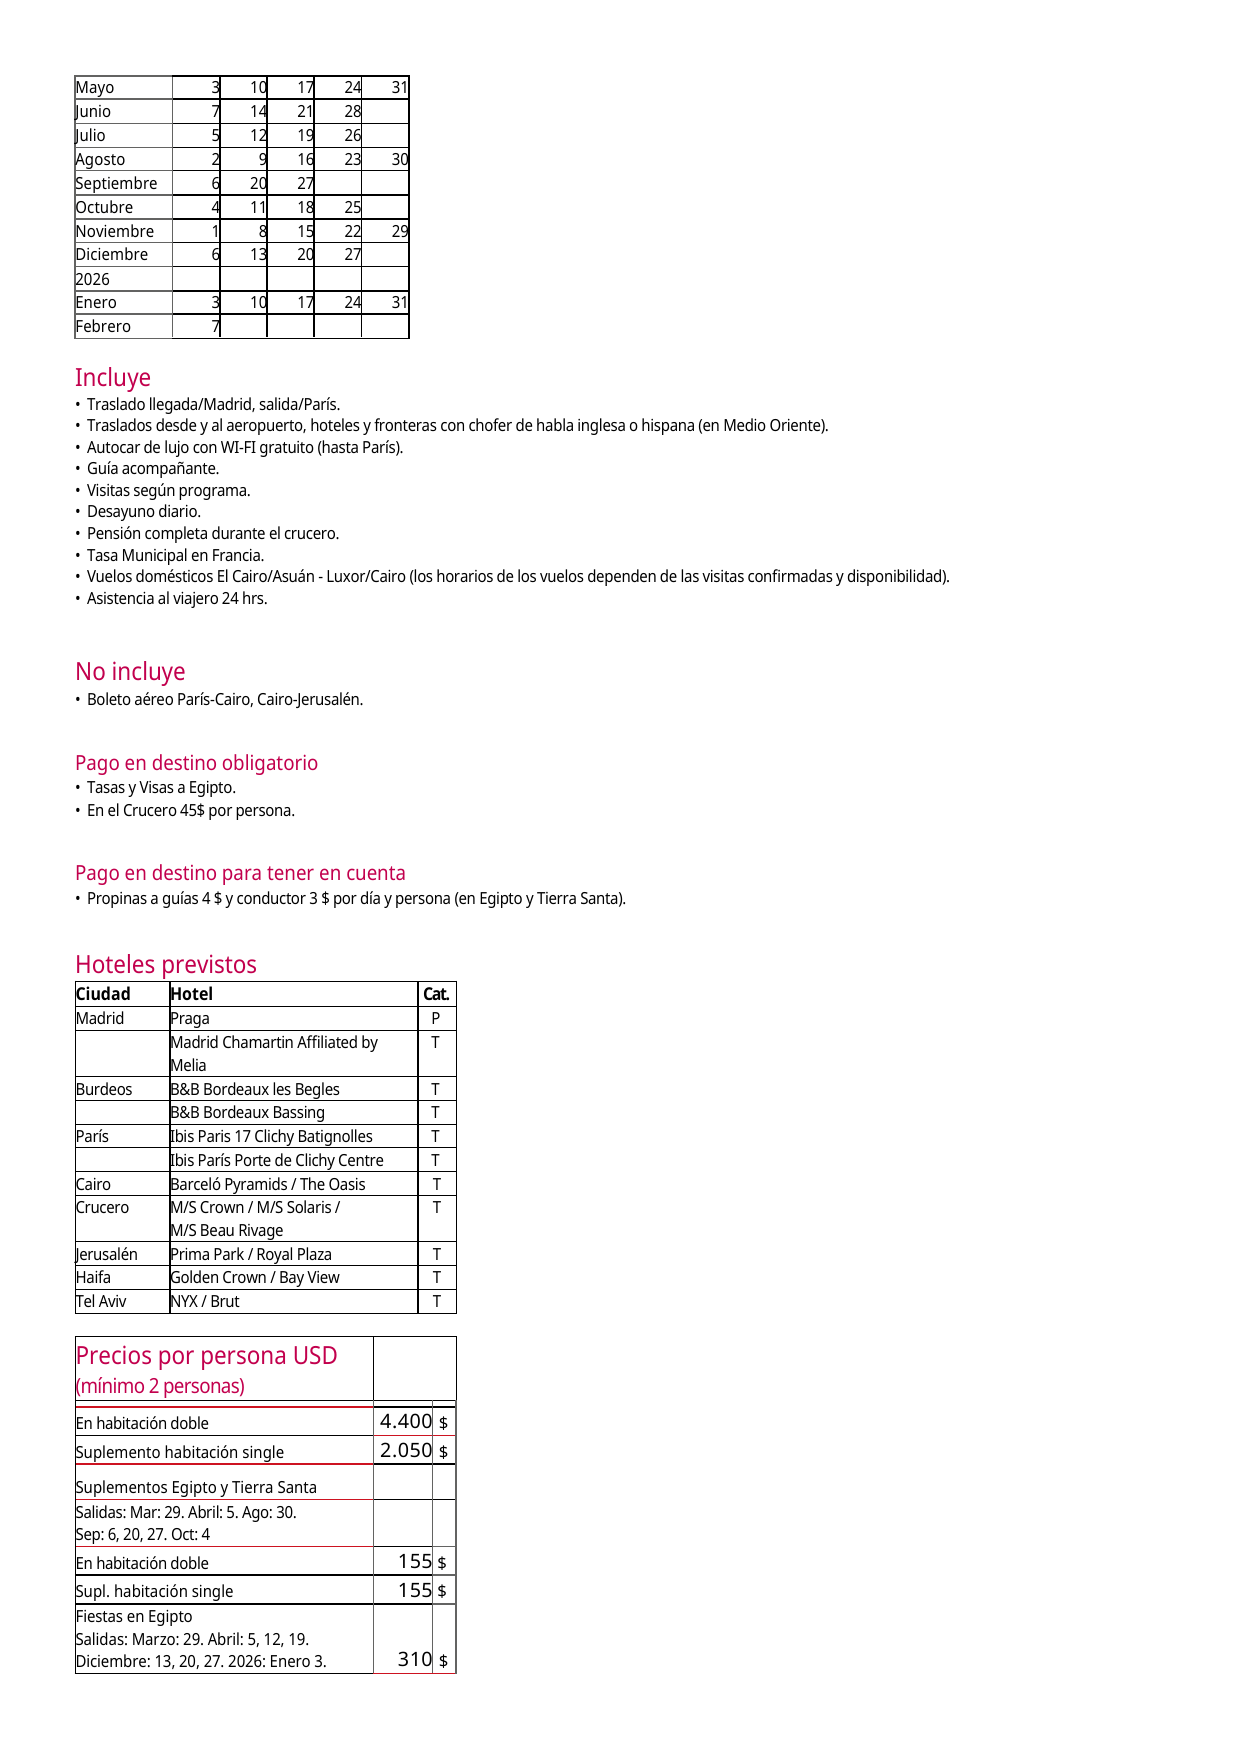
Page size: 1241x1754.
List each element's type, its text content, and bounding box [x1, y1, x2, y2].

table_cell T [419, 1031, 456, 1076]
table_cell [362, 315, 408, 337]
text • Tasa Municipal en Francia. [75, 544, 1165, 565]
table_cell Golden Crown / Bay View [171, 1266, 417, 1289]
table_cell 19 [268, 124, 313, 147]
table_cell 4 [173, 196, 219, 218]
table_cell 3 [173, 77, 219, 98]
table_cell 7 [173, 315, 219, 337]
table_cell $ [433, 1605, 455, 1672]
table_cell $ [433, 1576, 455, 1603]
text • Propinas a guías 4 $ y conductor 3 $ por día y persona (en Egipto y Tierra Santa). [75, 887, 1165, 909]
table_cell 14 [221, 100, 266, 122]
table_cell 1 [173, 220, 219, 241]
table_cell Salidas: Mar: 29. Abril: 5. Ago: 30. Sep: 6, 20, 27. Oct: 4 [76, 1500, 373, 1546]
table_cell 21 [268, 100, 313, 122]
text • Tasas y Visas a Egipto. [75, 776, 1165, 799]
table_cell 27 [268, 171, 313, 194]
table_cell Suplemento habitación single [76, 1436, 373, 1463]
table_cell [362, 196, 408, 218]
table_header Cat. [419, 982, 456, 1006]
table_cell [433, 1500, 455, 1546]
table_cell [433, 1401, 455, 1406]
table_cell [76, 1101, 169, 1123]
table_cell B&B Bordeaux les Begles [171, 1077, 417, 1100]
table_cell 20 [221, 171, 266, 194]
table_cell T [419, 1290, 456, 1312]
text • Visitas según programa. [75, 479, 1165, 501]
table_cell [76, 1148, 169, 1171]
table_cell 24 [315, 77, 361, 98]
table_cell [374, 1401, 432, 1406]
table_cell 16 [268, 148, 313, 170]
table_cell T [419, 1196, 456, 1241]
table_cell [315, 315, 361, 337]
table_cell 9 [221, 148, 266, 170]
table_cell 26 [315, 124, 361, 147]
table_cell [315, 267, 361, 290]
table_cell 18 [268, 196, 313, 218]
table_cell 23 [315, 148, 361, 170]
table_cell P [419, 1007, 456, 1029]
table_cell Praga [171, 1007, 417, 1029]
text • Autocar de lujo con WI-FI gratuito (hasta París). [75, 436, 1165, 457]
text • En el Crucero 45$ por persona. [75, 799, 1165, 821]
table_cell Cairo [76, 1172, 169, 1195]
table_cell $ [433, 1408, 455, 1434]
table_cell 155 [374, 1576, 432, 1603]
table_cell Haifa [76, 1266, 169, 1289]
table_cell Ibis París Porte de Clichy Centre [171, 1148, 417, 1171]
table_cell [221, 315, 266, 337]
table_cell [433, 1465, 455, 1499]
table_cell T [419, 1242, 456, 1265]
table_cell 3 [173, 292, 219, 313]
table_cell T [419, 1101, 456, 1123]
table_cell 310 [374, 1605, 432, 1672]
table_cell T [419, 1266, 456, 1289]
table_cell [362, 171, 408, 194]
table_cell Agosto [76, 148, 172, 170]
table_cell Madrid Chamartin Affiliated by Melia [171, 1031, 417, 1076]
table_cell 31 [362, 292, 408, 313]
table_cell B&B Bordeaux Bassing [171, 1101, 417, 1123]
table_header Precios por persona USD (mínimo 2 personas) [76, 1337, 373, 1400]
table_cell 22 [315, 220, 361, 241]
table_cell 20 [268, 243, 313, 266]
table_cell Supl. habitación single [76, 1576, 373, 1603]
table_cell Tel Aviv [76, 1290, 169, 1312]
table_cell 13 [221, 243, 266, 266]
table_cell 2026 [76, 267, 172, 290]
table_cell 2 [173, 148, 219, 170]
table_cell T [419, 1077, 456, 1100]
table_cell En habitación doble [76, 1547, 373, 1574]
table_cell Julio [76, 124, 172, 147]
table_cell [362, 124, 408, 147]
table_cell 11 [221, 196, 266, 218]
table_cell T [419, 1172, 456, 1195]
table_cell Crucero [76, 1196, 169, 1241]
text • Traslado llegada/Madrid, salida/París. [75, 393, 1165, 414]
text • Desayuno diario. [75, 501, 1165, 522]
table_cell Mayo [76, 77, 172, 98]
table_cell 155 [374, 1547, 432, 1574]
table_cell Diciembre [76, 243, 172, 266]
table_cell [374, 1500, 432, 1546]
table_cell [221, 267, 266, 290]
table_cell 2.050 [374, 1436, 432, 1463]
table_cell [362, 267, 408, 290]
table_cell [76, 1031, 169, 1076]
table_header Ciudad [76, 982, 169, 1006]
table_cell Prima Park / Royal Plaza [171, 1242, 417, 1265]
table_cell Madrid [76, 1007, 169, 1029]
table_cell Burdeos [76, 1077, 169, 1100]
table_cell T [419, 1125, 456, 1147]
table_cell Septiembre [76, 171, 172, 194]
table_cell 7 [173, 100, 219, 122]
table_cell Fiestas en Egipto Salidas: Marzo: 29. Abril: 5, 12, 19. Diciembre: 13, 20, 27. 2026: Enero 3. [76, 1605, 373, 1672]
table_cell Suplementos Egipto y Tierra Santa [76, 1465, 373, 1499]
table_cell 28 [315, 100, 361, 122]
text Incluye [75, 361, 1165, 393]
table_cell Enero [76, 292, 172, 313]
table_cell 31 [362, 77, 408, 98]
text • Asistencia al viajero 24 hrs. [75, 587, 1165, 608]
table_cell [76, 1401, 373, 1406]
table_cell [268, 315, 313, 337]
table_cell 25 [315, 196, 361, 218]
text • Traslados desde y al aeropuerto, hoteles y fronteras con chofer de habla inglesa o hispana (en Medio Oriente). [75, 414, 1165, 436]
text • Pensión completa durante el crucero. [75, 522, 1165, 544]
table_header [374, 1337, 456, 1400]
table_cell 6 [173, 243, 219, 266]
table_cell 29 [362, 220, 408, 241]
table_cell T [419, 1148, 456, 1171]
table_cell [362, 243, 408, 266]
table_cell [362, 100, 408, 122]
text No incluye [75, 654, 1165, 688]
text Hoteles previstos [75, 947, 1165, 981]
text • Boleto aéreo París-Cairo, Cairo-Jerusalén. [75, 688, 1165, 711]
table_cell 15 [268, 220, 313, 241]
table_cell París [76, 1125, 169, 1147]
table_cell 30 [362, 148, 408, 170]
table_cell $ [433, 1547, 455, 1574]
table_cell Noviembre [76, 220, 172, 241]
table_cell 17 [268, 77, 313, 98]
table_cell 5 [173, 124, 219, 147]
text Pago en destino para tener en cuenta [75, 858, 1165, 887]
text Pago en destino obligatorio [75, 748, 1165, 776]
table_cell [268, 267, 313, 290]
table_cell [173, 267, 219, 290]
table_cell Ibis Paris 17 Clichy Batignolles [171, 1125, 417, 1147]
table_cell [374, 1465, 432, 1499]
table_cell 10 [221, 77, 266, 98]
table_cell Febrero [76, 315, 172, 337]
table_cell NYX / Brut [171, 1290, 417, 1312]
text • Guía acompañante. [75, 457, 1165, 479]
table_cell Junio [76, 100, 172, 122]
table_cell 4.400 [374, 1408, 432, 1434]
table_cell 27 [315, 243, 361, 266]
table_cell 17 [268, 292, 313, 313]
table_cell [315, 171, 361, 194]
text • Vuelos domésticos El Cairo/Asuán - Luxor/Cairo (los horarios de los vuelos dependen de las visitas confirmadas y disponibilidad). [75, 565, 1165, 587]
table_cell Jerusalén [76, 1242, 169, 1265]
table_cell 12 [221, 124, 266, 147]
table_cell Octubre [76, 196, 172, 218]
table_header Hotel [171, 982, 417, 1006]
table_cell $ [433, 1436, 455, 1463]
table_cell 24 [315, 292, 361, 313]
table_cell Barceló Pyramids / The Oasis [171, 1172, 417, 1195]
table_cell 10 [221, 292, 266, 313]
table_cell 8 [221, 220, 266, 241]
table_cell 6 [173, 171, 219, 194]
table_cell M/S Crown / M/S Solaris / M/S Beau Rivage [171, 1196, 417, 1241]
table_cell En habitación doble [76, 1408, 373, 1434]
